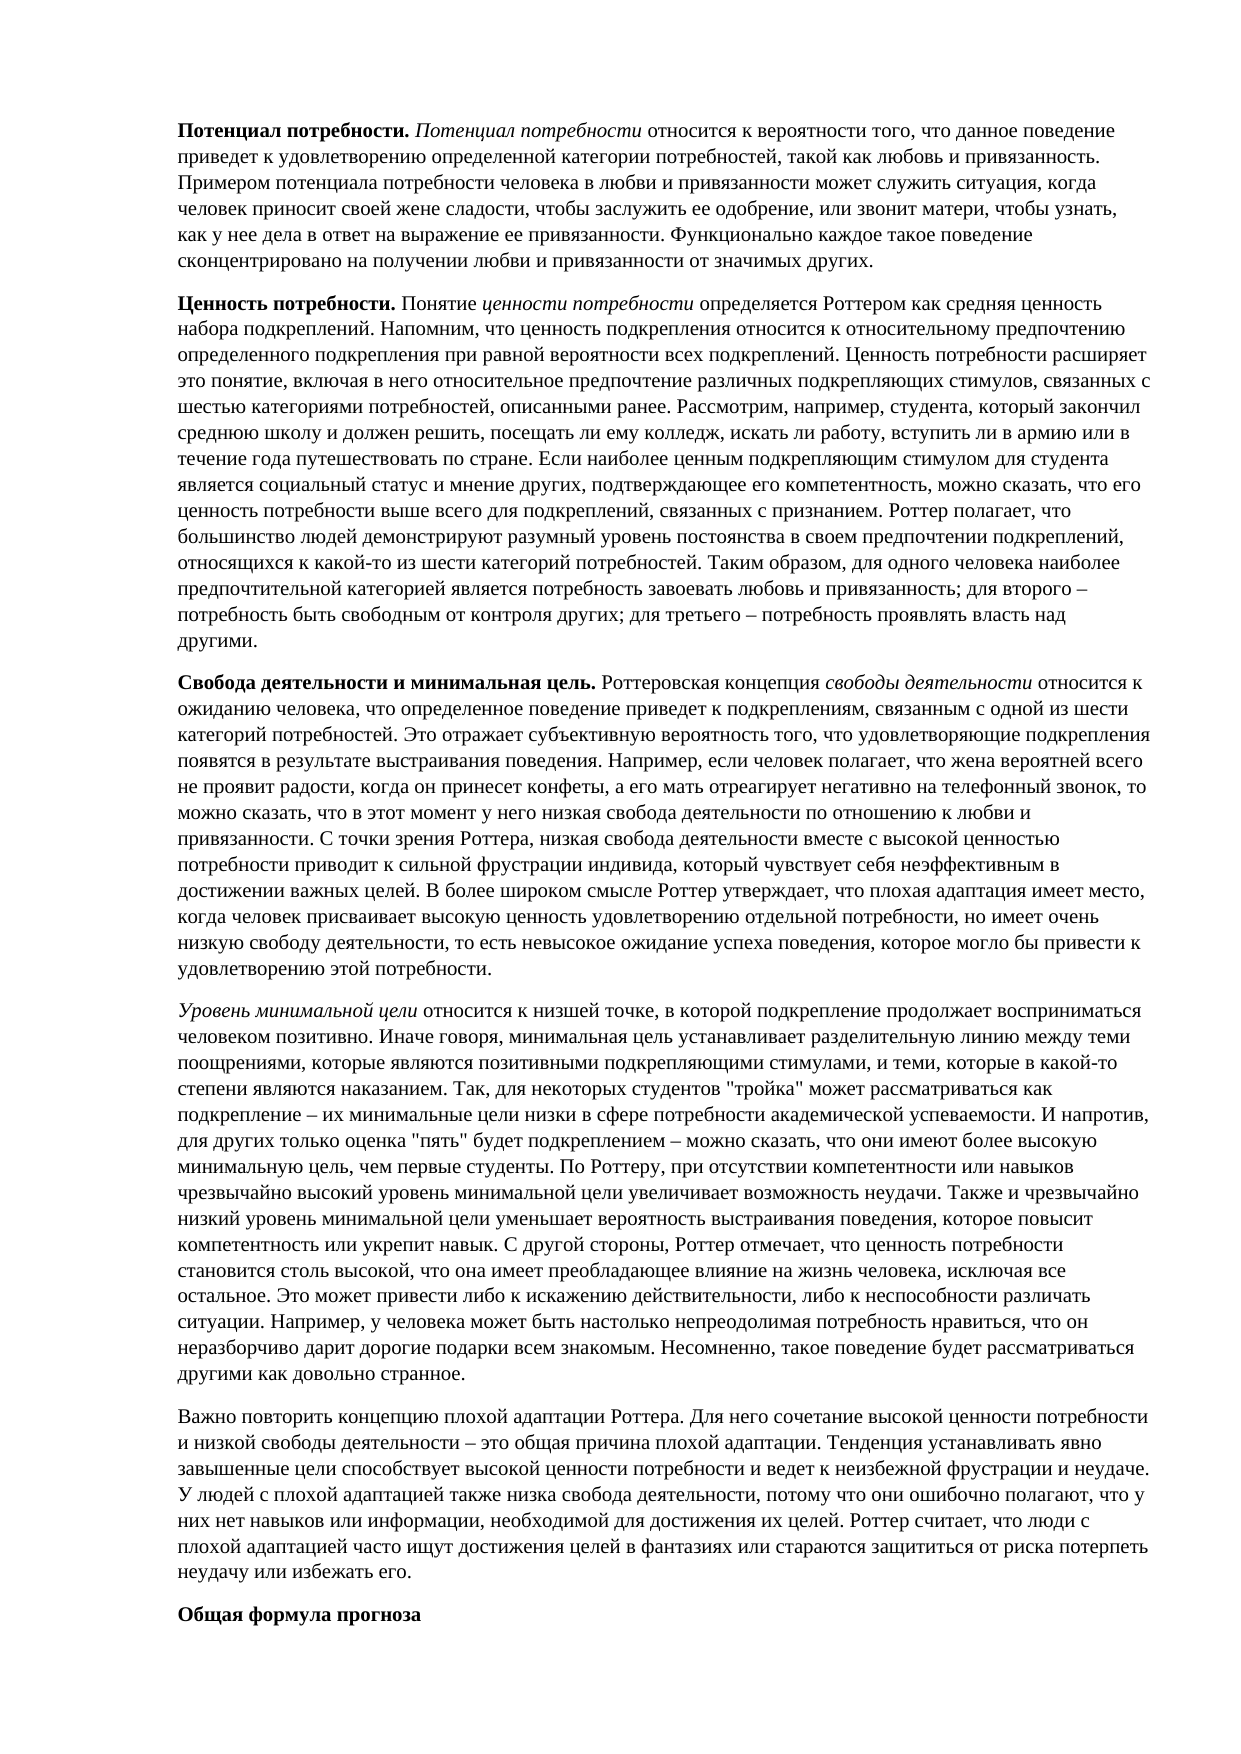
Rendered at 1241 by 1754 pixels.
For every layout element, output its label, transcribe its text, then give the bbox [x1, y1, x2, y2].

text Потенциал потребности. Потенциал потребности относится к вероятности того, что данное поведение приведет к удовлетворению определенной категории потребностей, такой как любовь и привязанность. Примером потенциала потребности человека в любви и привязанности может служить ситуация, когда человек приносит своей жене сладости, чтобы заслужить ее одобрение, или звонит матери, чтобы узнать, как у нее дела в ответ на выражение ее привязанности. Функционально каждое такое поведение сконцентрировано на получении любви и привязанности от значимых других. [177, 118, 1152, 272]
text Важно повторить концепцию плохой адаптации Роттера. Для него сочетание высокой ценности потребности и низкой свободы деятельности – это общая причина плохой адаптации. Тенденция устанавливать явно завышенные цели способствует высокой ценности потребности и ведет к неизбежной фрустрации и неудаче. У людей с плохой адаптацией также низка свобода деятельности, потому что они ошибочно полагают, что у них нет навыков или информации, необходимой для достижения их целей. Роттер считает, что люди с плохой адаптацией часто ищут достижения целей в фантазиях или стараются защититься от риска потерпеть неудачу или избежать его. [177, 1404, 1152, 1583]
text Уровень минимальной цели относится к низшей точке, в которой подкрепление продолжает восприниматься человеком позитивно. Иначе говоря, минимальная цель устанавливает разделительную линию между теми поощрениями, которые являются позитивными подкрепляющими стимулами, и теми, которые в какой-то степени являются наказанием. Так, для некоторых студентов "тройка" может рассматриваться как подкрепление – их минимальные цели низки в сфере потребности академической успеваемости. И напротив, для других только оценка "пять" будет подкреплением – можно сказать, что они имеют более высокую минимальную цель, чем первые студенты. По Роттеру, при отсутствии компетентности или навыков чрезвычайно высокий уровень минимальной цели увеличивает возможность неудачи. Также и чрезвычайно низкий уровень минимальной цели уменьшает вероятность выстраивания поведения, которое повысит компетентность или укрепит навык. С другой стороны, Роттер отмечает, что ценность потребности становится столь высокой, что она имеет преобладающее влияние на жизнь человека, исключая все остальное. Это может привести либо к искажению действительности, либо к неспособности различать ситуации. Например, у человека может быть настолько непреодолимая потребность нравиться, что он неразборчиво дарит дорогие подарки всем знакомым. Несомненно, такое поведение будет рассматриваться другими как довольно странное. [177, 998, 1152, 1385]
text Общая формула прогноза [177, 1602, 1152, 1626]
text Ценность потребности. Понятие ценности потребности определяется Роттером как средняя ценность набора подкреплений. Напомним, что ценность подкрепления относится к относительному предпочтению определенного подкрепления при равной вероятности всех подкреплений. Ценность потребности расширяет это понятие, включая в него относительное предпочтение различных подкрепляющих стимулов, связанных с шестью категориями потребностей, описанными ранее. Рассмотрим, например, студента, который закончил среднюю школу и должен решить, посещать ли ему колледж, искать ли работу, вступить ли в армию или в течение года путешествовать по стране. Если наиболее ценным подкрепляющим стимулом для студента является социальный статус и мнение других, подтверждающее его компетентность, можно сказать, что его ценность потребности выше всего для подкреплений, связанных с признанием. Роттер полагает, что большинство людей демонстрируют разумный уровень постоянства в своем предпочтении подкреплений, относящихся к какой-то из шести категорий потребностей. Таким образом, для одного человека наиболее предпочтительной категорией является потребность завоевать любовь и привязанность; для второго – потребность быть свободным от контроля других; для третьего – потребность проявлять власть над другими. [177, 290, 1152, 652]
text Свобода деятельности и минимальная цель. Роттеровская концепция свободы деятельности относится к ожиданию человека, что определенное поведение приведет к подкреплениям, связанным с одной из шести категорий потребностей. Это отражает субъективную вероятность того, что удовлетворяющие подкрепления появятся в результате выстраивания поведения. Например, если человек полагает, что жена вероятней всего не проявит радости, когда он принесет конфеты, а его мать отреагирует негативно на телефонный звонок, то можно сказать, что в этот момент у него низкая свобода деятельности по отношению к любви и привязанности. С точки зрения Роттера, низкая свобода деятельности вместе с высокой ценностью потребности приводит к сильной фрустрации индивида, который чувствует себя неэффективным в достижении важных целей. В более широком смысле Роттер утверждает, что плохая адаптация имеет место, когда человек присваивает высокую ценность удовлетворению отдельной потребности, но имеет очень низкую свободу деятельности, то есть невысокое ожидание успеха поведения, которое могло бы привести к удовлетворению этой потребности. [177, 670, 1152, 979]
